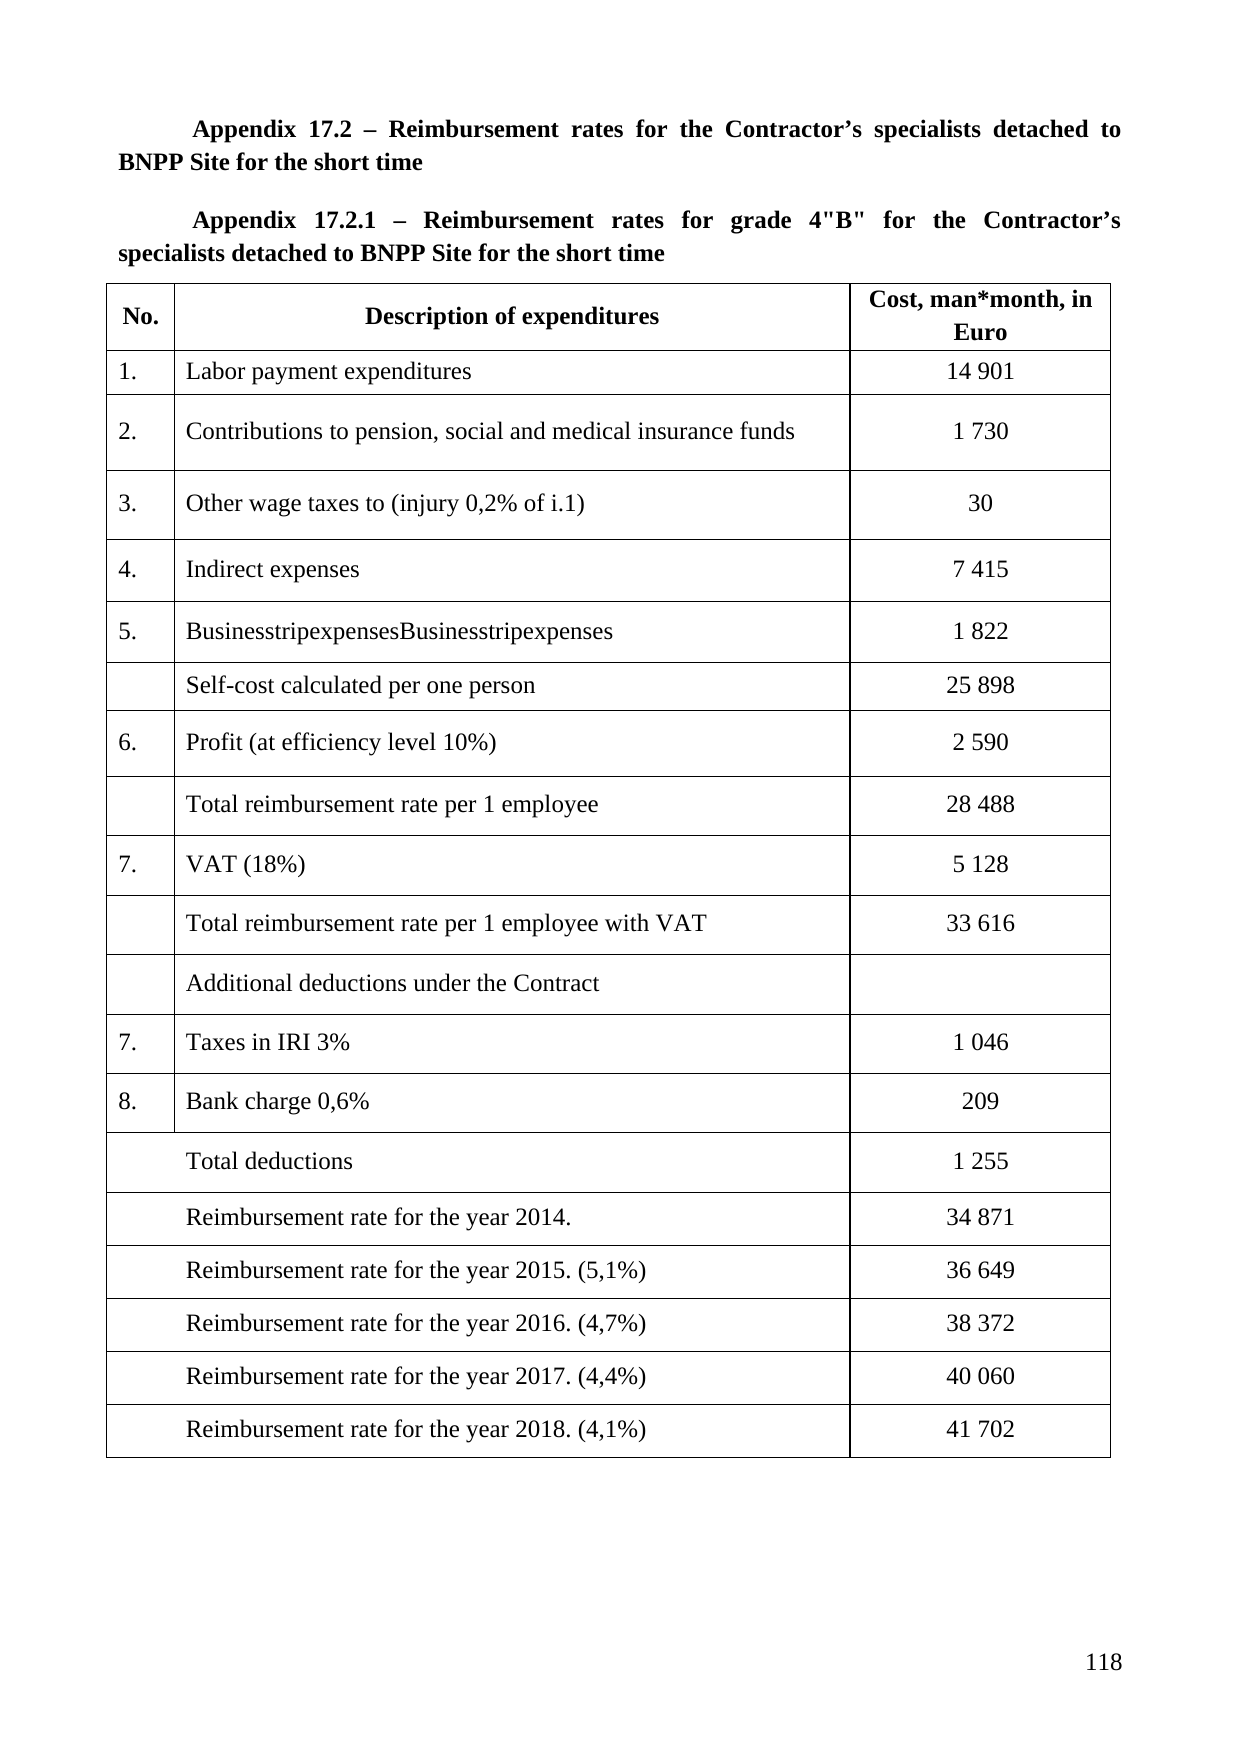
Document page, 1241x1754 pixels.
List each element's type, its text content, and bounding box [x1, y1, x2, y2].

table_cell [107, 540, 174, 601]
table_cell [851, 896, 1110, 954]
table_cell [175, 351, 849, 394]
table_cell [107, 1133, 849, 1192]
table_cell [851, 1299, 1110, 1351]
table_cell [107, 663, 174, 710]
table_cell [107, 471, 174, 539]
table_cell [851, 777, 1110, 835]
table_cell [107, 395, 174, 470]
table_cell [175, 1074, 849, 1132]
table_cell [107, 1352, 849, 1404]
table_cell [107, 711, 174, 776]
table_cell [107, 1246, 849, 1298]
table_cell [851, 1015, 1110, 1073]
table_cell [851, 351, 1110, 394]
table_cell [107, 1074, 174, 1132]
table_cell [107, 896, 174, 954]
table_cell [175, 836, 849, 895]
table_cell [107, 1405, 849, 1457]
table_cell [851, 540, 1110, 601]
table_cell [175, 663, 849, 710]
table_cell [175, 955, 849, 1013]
text Appendix 17.2.1 – Reimbursement rates for grade 4"B" for the Contractor’s specialists detached to BNPP Site for the short time [118, 205, 1122, 266]
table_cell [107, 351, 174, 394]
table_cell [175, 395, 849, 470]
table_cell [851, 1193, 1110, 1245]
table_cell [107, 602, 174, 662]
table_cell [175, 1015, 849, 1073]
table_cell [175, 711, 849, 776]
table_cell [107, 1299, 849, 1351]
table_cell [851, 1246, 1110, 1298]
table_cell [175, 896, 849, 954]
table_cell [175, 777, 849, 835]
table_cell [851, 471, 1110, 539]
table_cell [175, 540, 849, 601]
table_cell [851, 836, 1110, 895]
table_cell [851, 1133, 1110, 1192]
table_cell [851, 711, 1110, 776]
text Appendix 17.2 – Reimbursement rates for the Contractor’s specialists detached to BNPP Site for the short time [118, 114, 1122, 175]
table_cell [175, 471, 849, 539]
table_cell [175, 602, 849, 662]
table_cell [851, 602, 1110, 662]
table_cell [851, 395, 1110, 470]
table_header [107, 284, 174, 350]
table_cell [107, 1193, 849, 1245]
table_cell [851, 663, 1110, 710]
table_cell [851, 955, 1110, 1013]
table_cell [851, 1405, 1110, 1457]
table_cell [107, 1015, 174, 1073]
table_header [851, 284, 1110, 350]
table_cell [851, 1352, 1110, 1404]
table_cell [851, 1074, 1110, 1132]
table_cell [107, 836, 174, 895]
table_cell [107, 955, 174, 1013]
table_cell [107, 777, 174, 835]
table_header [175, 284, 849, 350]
